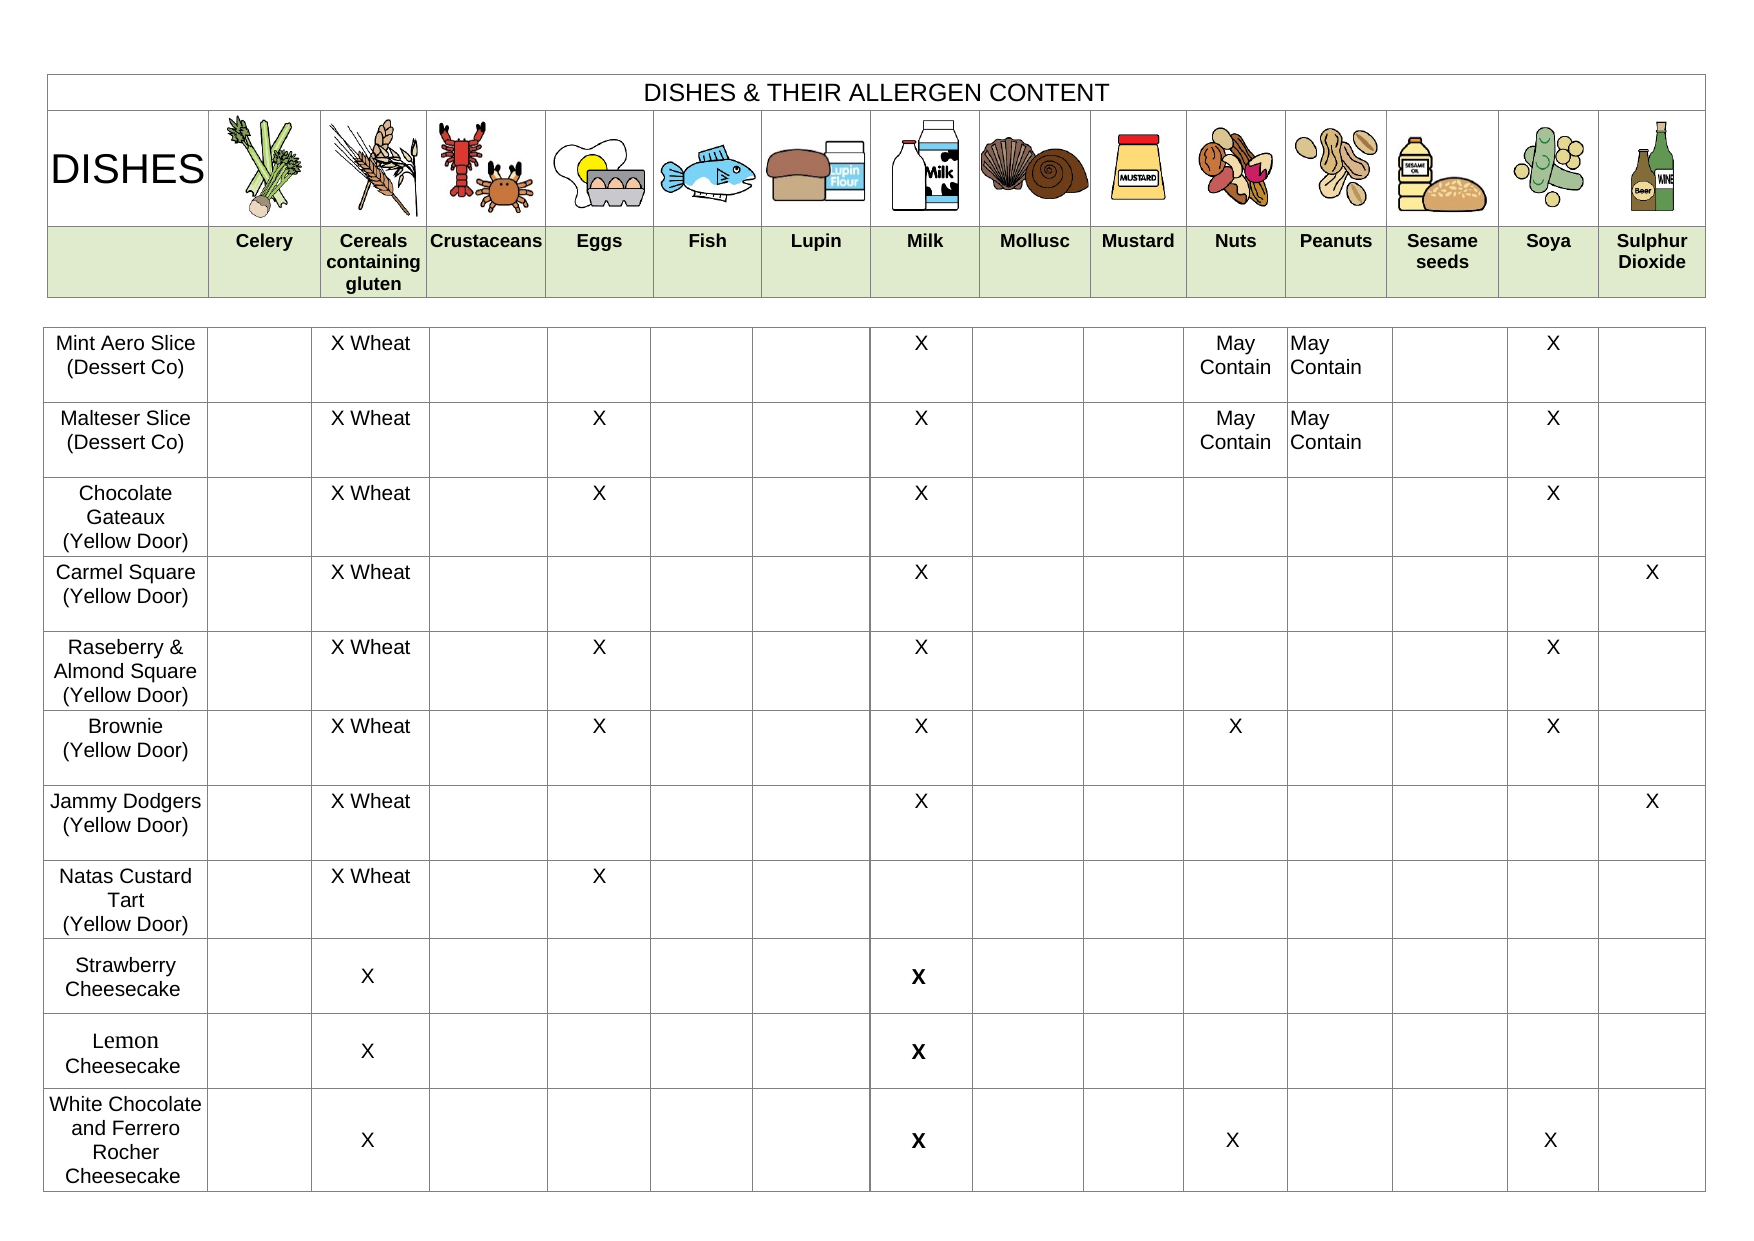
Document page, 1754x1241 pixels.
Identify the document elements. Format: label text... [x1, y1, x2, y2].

table_cell X [871, 478, 972, 556]
table_cell [1508, 861, 1598, 938]
table_cell [1393, 861, 1507, 938]
table_cell [430, 632, 547, 709]
table_cell X [312, 1014, 429, 1088]
table_cell [430, 1014, 547, 1088]
table_cell [1084, 861, 1183, 938]
table_cell [430, 328, 547, 402]
table_cell X [871, 632, 972, 709]
picture [1386, 118, 1498, 219]
table_cell [973, 557, 1083, 631]
table_cell [208, 1014, 311, 1088]
table_cell Malteser Slice (Dessert Co) [44, 403, 207, 477]
table_cell X Wheat [312, 632, 429, 709]
table_cell [430, 711, 547, 784]
table_cell [548, 786, 650, 859]
table_cell X [871, 328, 972, 402]
table_cell [753, 403, 869, 477]
table_cell [753, 861, 869, 938]
table_cell [1184, 557, 1287, 631]
table_cell X [1599, 786, 1705, 859]
table_cell [208, 1089, 311, 1191]
table_cell [430, 557, 547, 631]
table_cell [430, 403, 547, 477]
table_cell [1084, 1014, 1183, 1088]
table_cell [1288, 478, 1392, 556]
table_cell [1508, 1014, 1598, 1088]
table_cell [430, 939, 547, 1013]
table_cell [548, 328, 650, 402]
table_cell [1599, 1089, 1705, 1191]
table_cell X [871, 711, 972, 784]
table_cell [1599, 632, 1705, 709]
table_cell Chocolate Gateaux (Yellow Door) [44, 478, 207, 556]
table_cell [1288, 1089, 1392, 1191]
table_cell [1599, 328, 1705, 402]
table_cell [1288, 1014, 1392, 1088]
table_cell [651, 328, 752, 402]
table_cell [753, 328, 869, 402]
picture [981, 137, 1089, 199]
table_cell X [548, 632, 650, 709]
table_cell [1288, 786, 1392, 859]
table_cell [1084, 403, 1183, 477]
table_cell [871, 861, 972, 938]
table_cell [1393, 328, 1507, 402]
table_cell [753, 478, 869, 556]
table_cell X [871, 403, 972, 477]
table_cell X [1599, 557, 1705, 631]
table_cell [208, 711, 311, 784]
table_cell [548, 939, 650, 1013]
table_cell May Contain [1288, 403, 1392, 477]
table_cell X [1508, 328, 1598, 402]
table_cell [548, 1014, 650, 1088]
table_cell [1084, 1089, 1183, 1191]
table_cell [651, 711, 752, 784]
table_cell [753, 786, 869, 859]
table_cell [1599, 711, 1705, 784]
picture [763, 123, 869, 213]
table_cell May Contain [1288, 328, 1392, 402]
table_cell [1288, 711, 1392, 784]
table_cell [1393, 1014, 1507, 1088]
table_cell [1184, 478, 1287, 556]
table_cell [1084, 478, 1183, 556]
table_cell [973, 1089, 1083, 1191]
table_cell X [312, 939, 429, 1013]
picture [1192, 126, 1279, 211]
table_cell X Wheat [312, 478, 429, 556]
table_cell [430, 1089, 547, 1191]
table_cell [1084, 711, 1183, 784]
table_cell [753, 557, 869, 631]
table_cell Brownie (Yellow Door) [44, 711, 207, 784]
table_cell X [871, 786, 972, 859]
table_cell [1599, 403, 1705, 477]
table_cell [651, 403, 752, 477]
table_cell [973, 478, 1083, 556]
table_cell [753, 1014, 869, 1088]
table_cell [1184, 861, 1287, 938]
table_cell [1508, 939, 1598, 1013]
table_cell [1084, 328, 1183, 402]
table_cell [208, 632, 311, 709]
table_cell [1393, 786, 1507, 859]
table_cell Natas Custard Tart (Yellow Door) [44, 861, 207, 938]
table_cell [430, 478, 547, 556]
table_cell [208, 557, 311, 631]
table_cell X [871, 1014, 972, 1088]
table_cell [973, 1014, 1083, 1088]
picture [435, 118, 537, 219]
table_cell X [1508, 403, 1598, 477]
table_cell [651, 1014, 752, 1088]
picture [1601, 119, 1703, 217]
table_cell [208, 861, 311, 938]
table_cell Strawberry Cheesecake [44, 939, 207, 1013]
table_cell [753, 632, 869, 709]
table_cell White Chocolate and Ferrero Rocher Cheesecake [44, 1089, 207, 1191]
picture [1505, 126, 1592, 211]
table_cell X [548, 478, 650, 556]
table_cell X [1508, 1089, 1598, 1191]
table_cell [753, 1089, 869, 1191]
table_cell [651, 939, 752, 1013]
picture [325, 117, 422, 219]
table_cell X [548, 711, 650, 784]
table_cell [1508, 786, 1598, 859]
table_cell X Wheat [312, 711, 429, 784]
table_cell X [548, 861, 650, 938]
table_cell [1184, 1014, 1287, 1088]
table_cell [1084, 632, 1183, 709]
table_cell [651, 861, 752, 938]
table_cell [1288, 632, 1392, 709]
table_cell X Wheat [312, 557, 429, 631]
table_cell [1599, 478, 1705, 556]
table_cell [651, 786, 752, 859]
table_cell [1599, 1014, 1705, 1088]
table_cell [1393, 632, 1507, 709]
picture [656, 125, 760, 211]
table_cell X Wheat [312, 403, 429, 477]
table_cell [1393, 711, 1507, 784]
table_cell [1508, 557, 1598, 631]
table_cell [973, 328, 1083, 402]
table_cell Lemon Cheesecake [44, 1014, 207, 1088]
table_cell [1393, 939, 1507, 1013]
table_cell [1393, 557, 1507, 631]
table_cell X [1508, 632, 1598, 709]
picture [208, 113, 320, 223]
table_cell [753, 711, 869, 784]
table_cell X [1184, 711, 1287, 784]
table_cell [651, 478, 752, 556]
table_cell X Wheat [312, 861, 429, 938]
table_cell May Contain [1184, 403, 1287, 477]
table_cell Raseberry & Almond Square (Yellow Door) [44, 632, 207, 709]
table_cell X [312, 1089, 429, 1191]
table_cell Mint Aero Slice (Dessert Co) [44, 328, 207, 402]
table_cell [973, 861, 1083, 938]
table_cell [208, 403, 311, 477]
table_cell X [871, 939, 972, 1013]
table_cell [651, 1089, 752, 1191]
table_cell X [871, 557, 972, 631]
table_cell [430, 786, 547, 859]
table_cell [1184, 632, 1287, 709]
table_cell [651, 557, 752, 631]
table_cell X [548, 403, 650, 477]
table_cell X [871, 1089, 972, 1191]
table_cell [1288, 939, 1392, 1013]
table_cell [1393, 1089, 1507, 1191]
table_cell Jammy Dodgers (Yellow Door) [44, 786, 207, 859]
table_cell [208, 328, 311, 402]
table_cell [651, 632, 752, 709]
table_cell [1288, 557, 1392, 631]
table_cell [208, 786, 311, 859]
table_cell X Wheat [312, 786, 429, 859]
picture [872, 118, 978, 218]
table_cell [973, 939, 1083, 1013]
table_cell [548, 1089, 650, 1191]
table_cell [548, 557, 650, 631]
table_cell [973, 403, 1083, 477]
table_cell [208, 939, 311, 1013]
table_cell [753, 939, 869, 1013]
table_cell [1288, 861, 1392, 938]
table_cell [1184, 786, 1287, 859]
table_cell [1599, 939, 1705, 1013]
table_cell [1084, 557, 1183, 631]
table_cell May Contain [1184, 328, 1287, 402]
table_cell X [1508, 711, 1598, 784]
table_cell [430, 861, 547, 938]
picture [1292, 126, 1380, 210]
table_cell [1184, 939, 1287, 1013]
table_cell Carmel Square (Yellow Door) [44, 557, 207, 631]
table_cell [973, 786, 1083, 859]
table_cell X [1508, 478, 1598, 556]
table_cell X [1184, 1089, 1287, 1191]
table_cell [1084, 786, 1183, 859]
table_cell [208, 478, 311, 556]
picture [547, 121, 651, 215]
table_cell [1393, 403, 1507, 477]
table_cell [1084, 939, 1183, 1013]
table_cell [1393, 478, 1507, 556]
table_cell [1599, 861, 1705, 938]
table_cell [973, 632, 1083, 709]
picture [1101, 132, 1175, 204]
table_cell X Wheat [312, 328, 429, 402]
table_cell [973, 711, 1083, 784]
